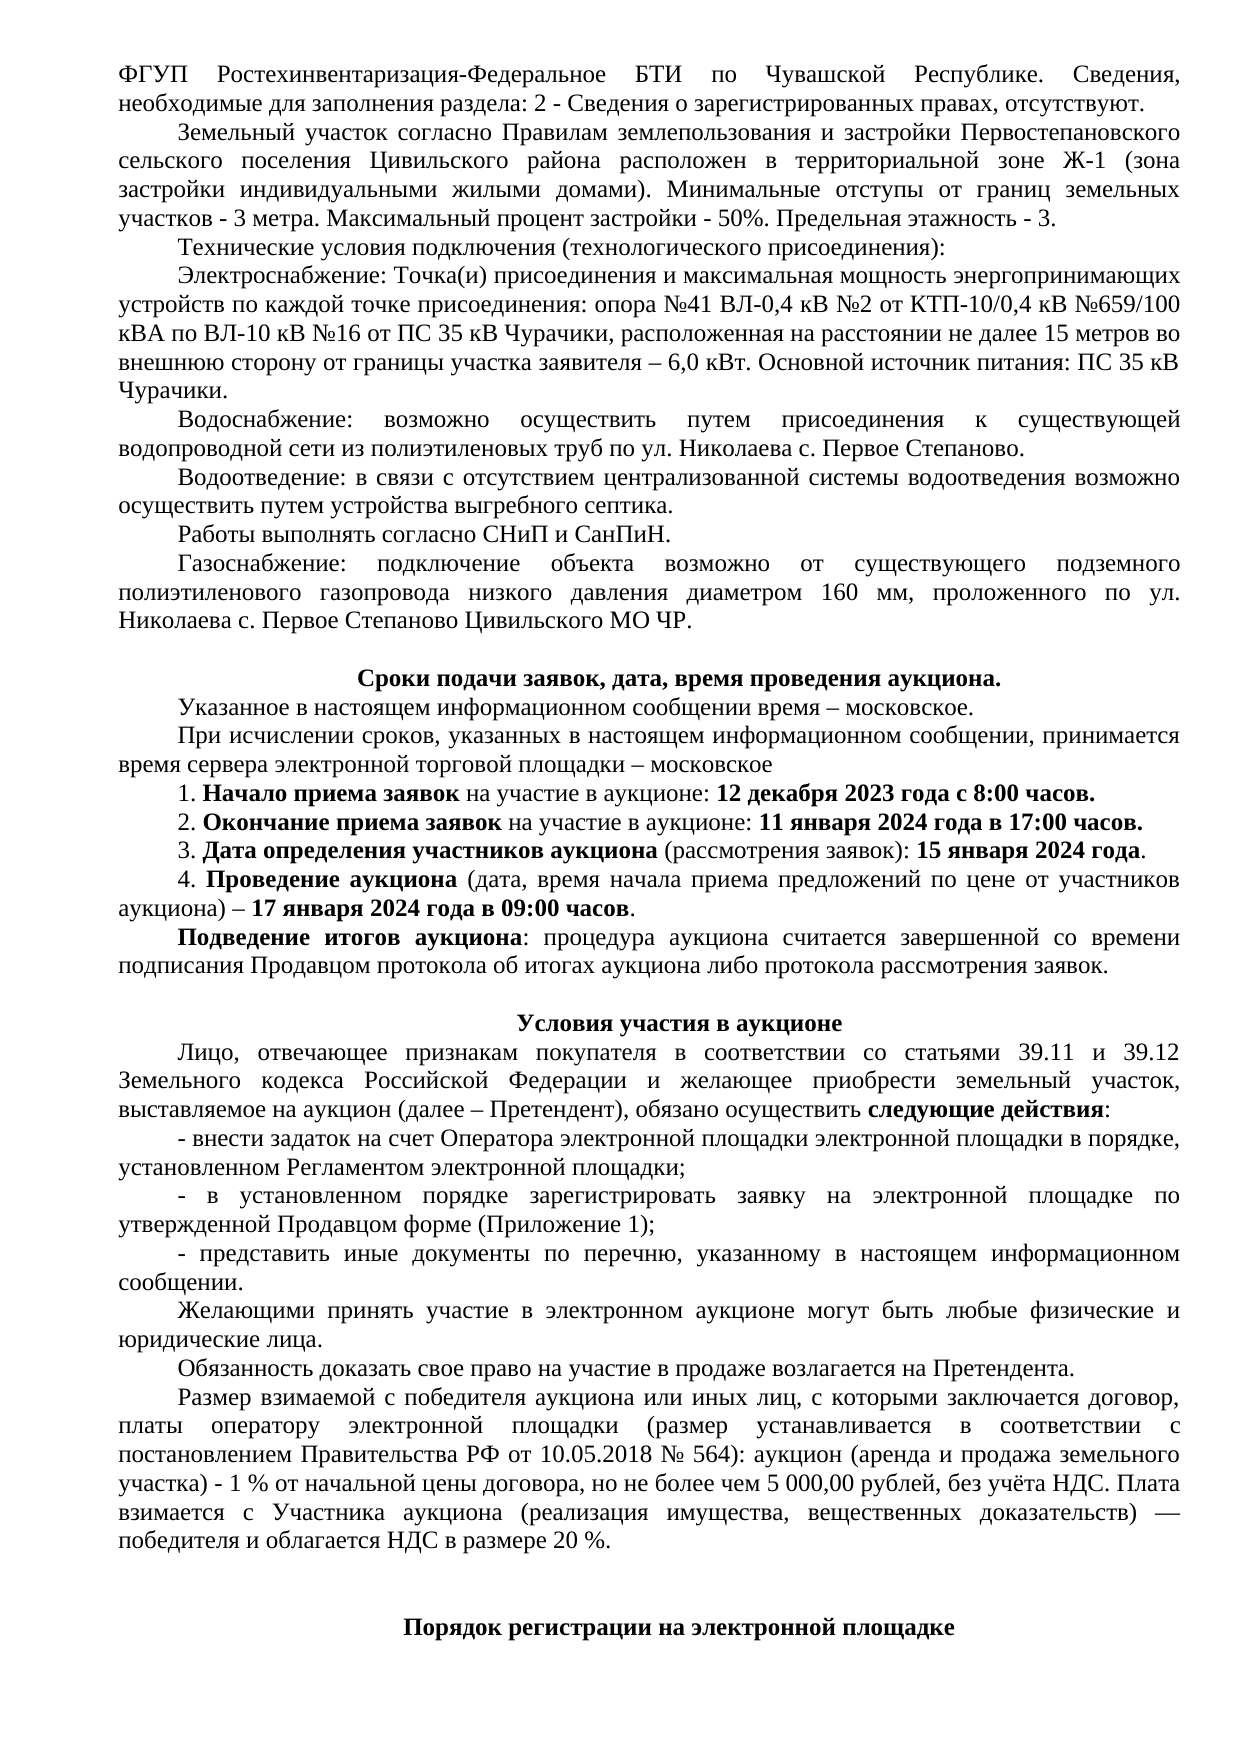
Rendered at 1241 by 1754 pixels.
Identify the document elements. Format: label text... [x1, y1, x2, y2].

text Размер взимаемой с победителя аукциона или иных лиц, с которыми заключается договор, платы оператору электронной площадки (размер устанавливается в соответствии с постановлением Правительства РФ от 10.05.2018 № 564): аукцион (аренда и продажа земельного участка) - 1 % от начальной цены договора, но не более чем 5 000,00 рублей, без учёта НДС. Плата взимается с Участника аукциона (реализация имущества, вещественных доказательств) — победителя и облагается НДС в размере 20 %. [118, 1382, 1181, 1554]
text Работы выполнять согласно СНиП и СанПиН. [118, 519, 1181, 548]
text Обязанность доказать свое право на участие в продаже возлагается на Претендента. [118, 1353, 1181, 1382]
text - представить иные документы по перечню, указанному в настоящем информационном сообщении. [118, 1238, 1181, 1295]
text Водоснабжение: возможно осуществить путем присоединения к существующей водопроводной сети из полиэтиленовых труб по ул. Николаева с. Первое Степаново. [118, 404, 1181, 462]
text 3. Дата определения участников аукциона (рассмотрения заявок): 15 января 2024 года. [118, 835, 1181, 864]
text Земельный участок согласно Правилам землепользования и застройки Первостепановского сельского поселения Цивильского района расположен в территориальной зоне Ж-1 (зона застройки индивидуальными жилыми домами). Минимальные отступы от границ земельных участков - 3 метра. Максимальный процент застройки - 50%. Предельная этажность - 3. [118, 117, 1181, 232]
text Желающими принять участие в электронном аукционе могут быть любые физические и юридические лица. [118, 1295, 1181, 1353]
text Указанное в настоящем информационном сообщении время – московское. [118, 692, 1181, 720]
text 1. Начало приема заявок на участие в аукционе: 12 декабря 2023 года с 8:00 часов. [118, 778, 1181, 807]
text Водоотведение: в связи с отсутствием централизованной системы водоотведения возможно осуществить путем устройства выгребного септика. [118, 462, 1181, 519]
text Газоснабжение: подключение объекта возможно от существующего подземного полиэтиленового газопровода низкого давления диаметром 160 мм, проложенного по ул. Николаева с. Первое Степаново Цивильского МО ЧР. [118, 548, 1181, 634]
text Подведение итогов аукциона: процедура аукциона считается завершенной со времени подписания Продавцом протокола об итогах аукциона либо протокола рассмотрения заявок. [118, 922, 1181, 979]
text Порядок регистрации на электронной площадке [118, 1612, 1181, 1640]
text 4. Проведение аукциона (дата, время начала приема предложений по цене от участников аукциона) – 17 января 2024 года в 09:00 часов. [118, 864, 1181, 922]
text Лицо, отвечающее признакам покупателя в соответствии со статьями 39.11 и 39.12 Земельного кодекса Российской Федерации и желающее приобрести земельный участок, выставляемое на аукцион (далее – Претендент), обязано осуществить следующие действия: [118, 1037, 1181, 1123]
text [118, 59, 1181, 117]
text Сроки подачи заявок, дата, время проведения аукциона. [118, 663, 1181, 692]
text - в установленном порядке зарегистрировать заявку на электронной площадке по утвержденной Продавцом форме (Приложение 1); [118, 1180, 1181, 1238]
text Электроснабжение: Точка(и) присоединения и максимальная мощность энергопринимающих устройств по каждой точке присоединения: опора №41 ВЛ-0,4 кВ №2 от КТП-10/0,4 кВ №659/100 кВА по ВЛ-10 кВ №16 от ПС 35 кВ Чурачики, расположенная на расстоянии не далее 15 метров во внешнюю сторону от границы участка заявителя – 6,0 кВт. Основной источник питания: ПС 35 кВ Чурачики. [118, 260, 1181, 404]
text Технические условия подключения (технологического присоединения): [118, 232, 1181, 260]
text При исчислении сроков, указанных в настоящем информационном сообщении, принимается время сервера электронной торговой площадки – московское [118, 720, 1181, 778]
text Условия участия в аукционе [118, 1008, 1181, 1037]
text 2. Окончание приема заявок на участие в аукционе: 11 января 2024 года в 17:00 часов. [118, 807, 1181, 835]
text - внести задаток на счет Оператора электронной площадки электронной площадки в порядке, установленном Регламентом электронной площадки; [118, 1123, 1181, 1180]
